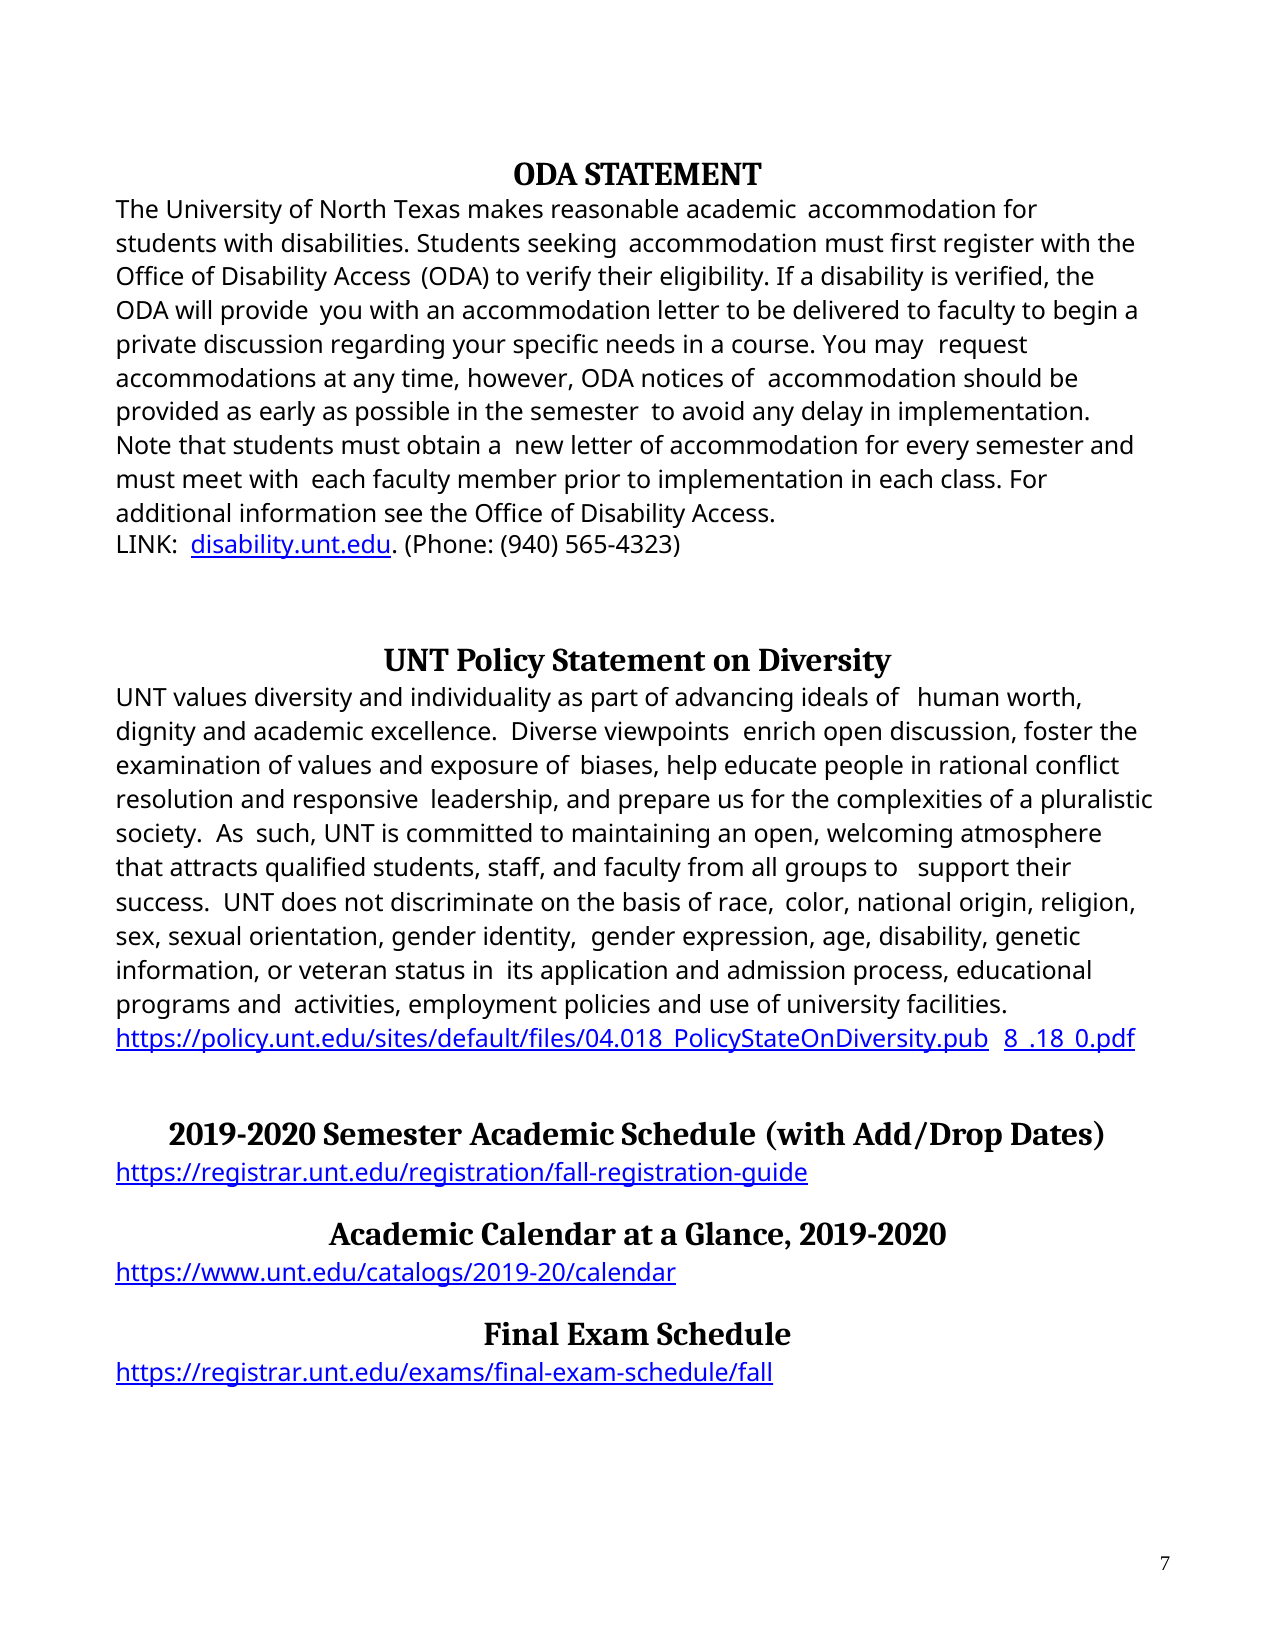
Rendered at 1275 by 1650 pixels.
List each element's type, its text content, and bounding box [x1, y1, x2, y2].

text LINK: disability.unt.edu. (Phone: (940) 565-4323) [115, 529, 1170, 560]
subtitle UNT Policy Statement on Diversity [105, 641, 1170, 679]
text https://registrar.unt.edu/registration/fall-registration-guide [115, 1154, 1170, 1188]
subtitle Final Exam Schedule [105, 1316, 1170, 1354]
subtitle Academic Calendar at a Glance, 2019-2020 [105, 1216, 1170, 1254]
subtitle ODA STATEMENT [105, 161, 1170, 192]
text https://www.unt.edu/catalogs/2019-20/calendar [115, 1254, 1170, 1288]
text UNT values diversity and individuality as part of advancing ideals of human worth, dignity and academic excellence. Diverse viewpoints enrich open discussion, foster the examination of values and exposure of biases, help educate people in rational conflict resolution and responsive leadership, and prepare us for the complexities of a pluralistic society. As such, UNT is committed to maintaining an open, welcoming atmosphere that attracts qualified students, staff, and faculty from all groups to support their success. UNT does not discriminate on the basis of race, color, national origin, religion, sex, sexual orientation, gender identity, gender expression, age, disability, genetic information, or veteran status in its application and admission process, educational programs and activities, employment policies and use of university facilities. https://policy.unt.edu/sites/default/files/04.018_PolicyStateOnDiversity.pub 8_.18_0.pdf [115, 680, 1159, 1054]
text https://registrar.unt.edu/exams/final-exam-schedule/fall [115, 1354, 1170, 1388]
subtitle 2019-2020 Semester Academic Schedule (with Add/Drop Dates) [105, 1116, 1170, 1154]
text The University of North Texas makes reasonable academic accommodation for students with disabilities. Students seeking accommodation must first register with the Office of Disability Access (ODA) to verify their eligibility. If a disability is verified, the ODA will provide you with an accommodation letter to be delivered to faculty to begin a private discussion regarding your specific needs in a course. You may request accommodations at any time, however, ODA notices of accommodation should be provided as early as possible in the semester to avoid any delay in implementation. Note that students must obtain a new letter of accommodation for every semester and must meet with each faculty member prior to implementation in each class. For additional information see the Office of Disability Access. [115, 192, 1145, 529]
